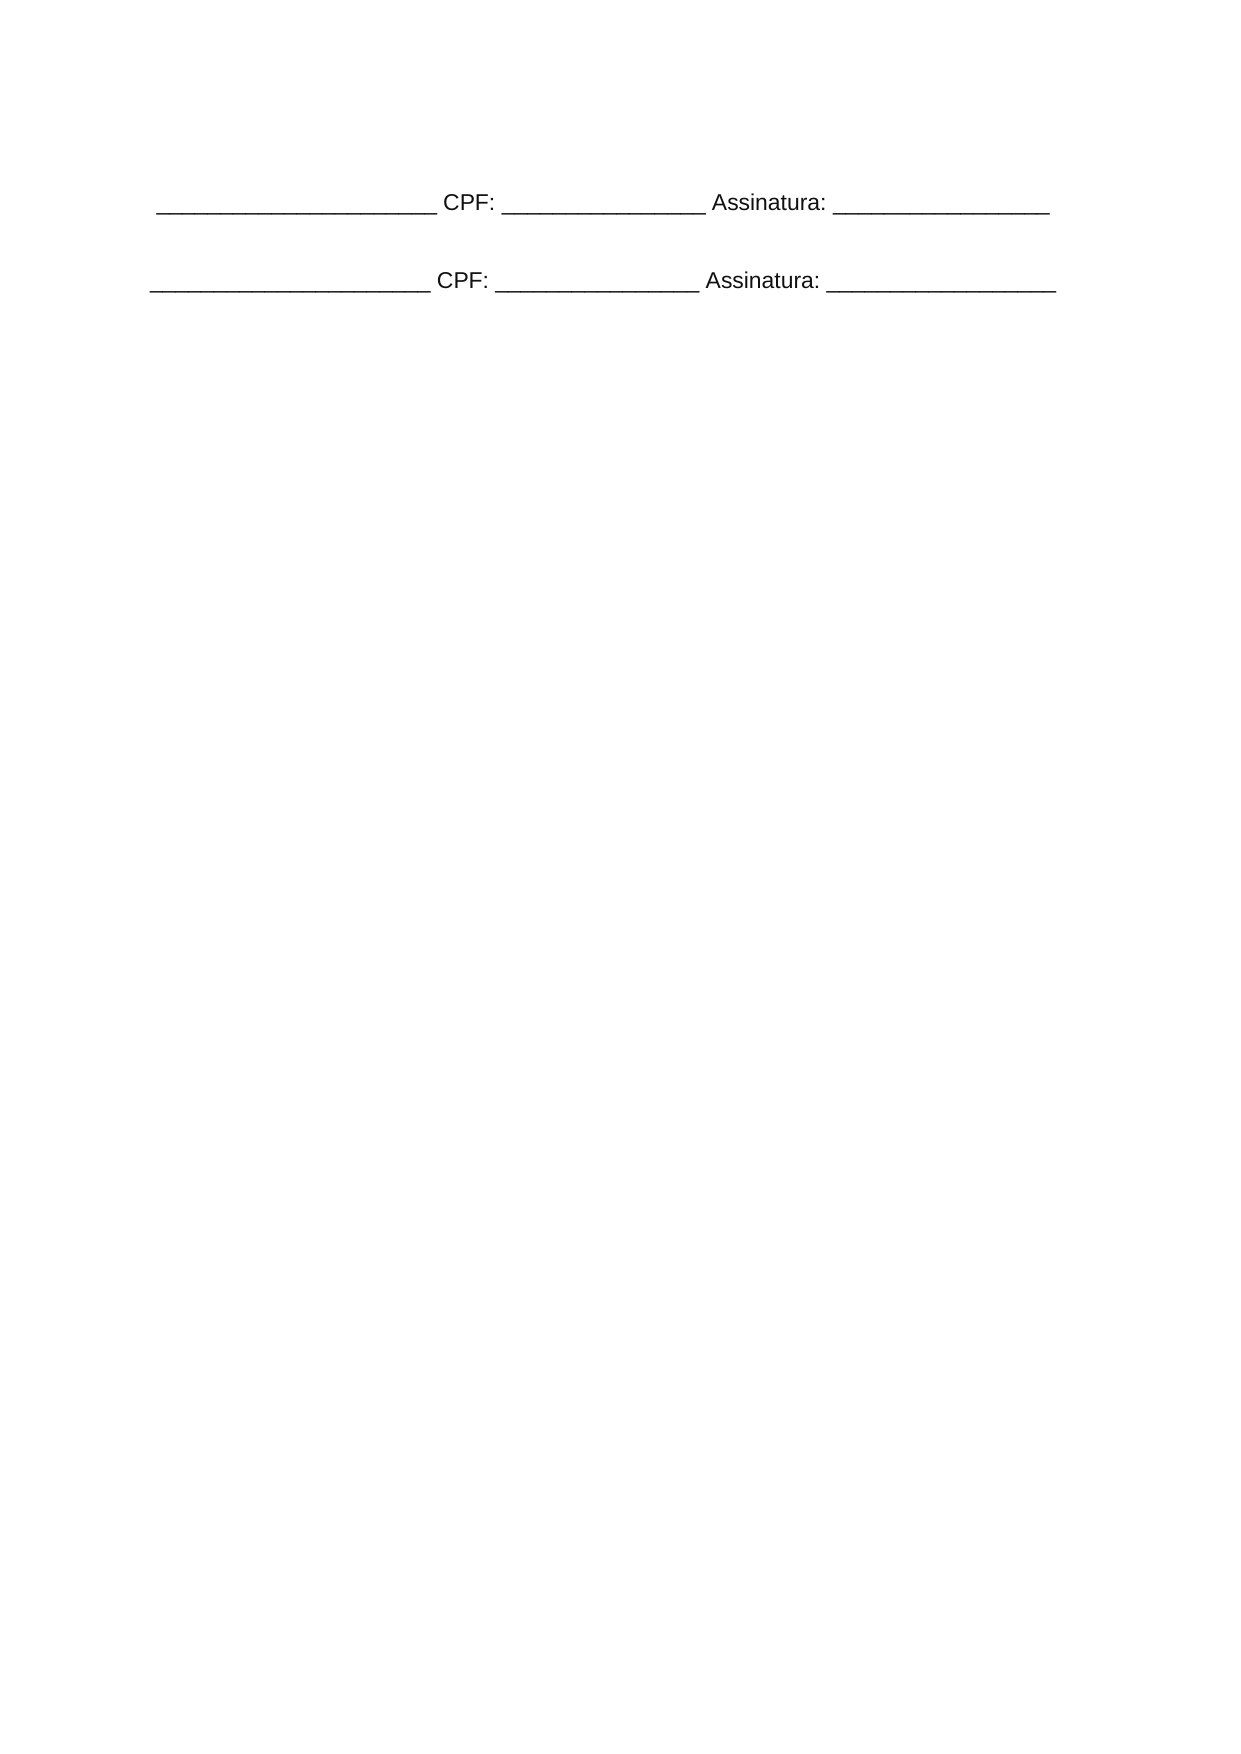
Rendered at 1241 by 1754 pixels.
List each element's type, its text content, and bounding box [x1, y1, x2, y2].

text CPF: Assinatura: [150, 267, 1090, 293]
text CPF: Assinatura: [150, 189, 1090, 215]
